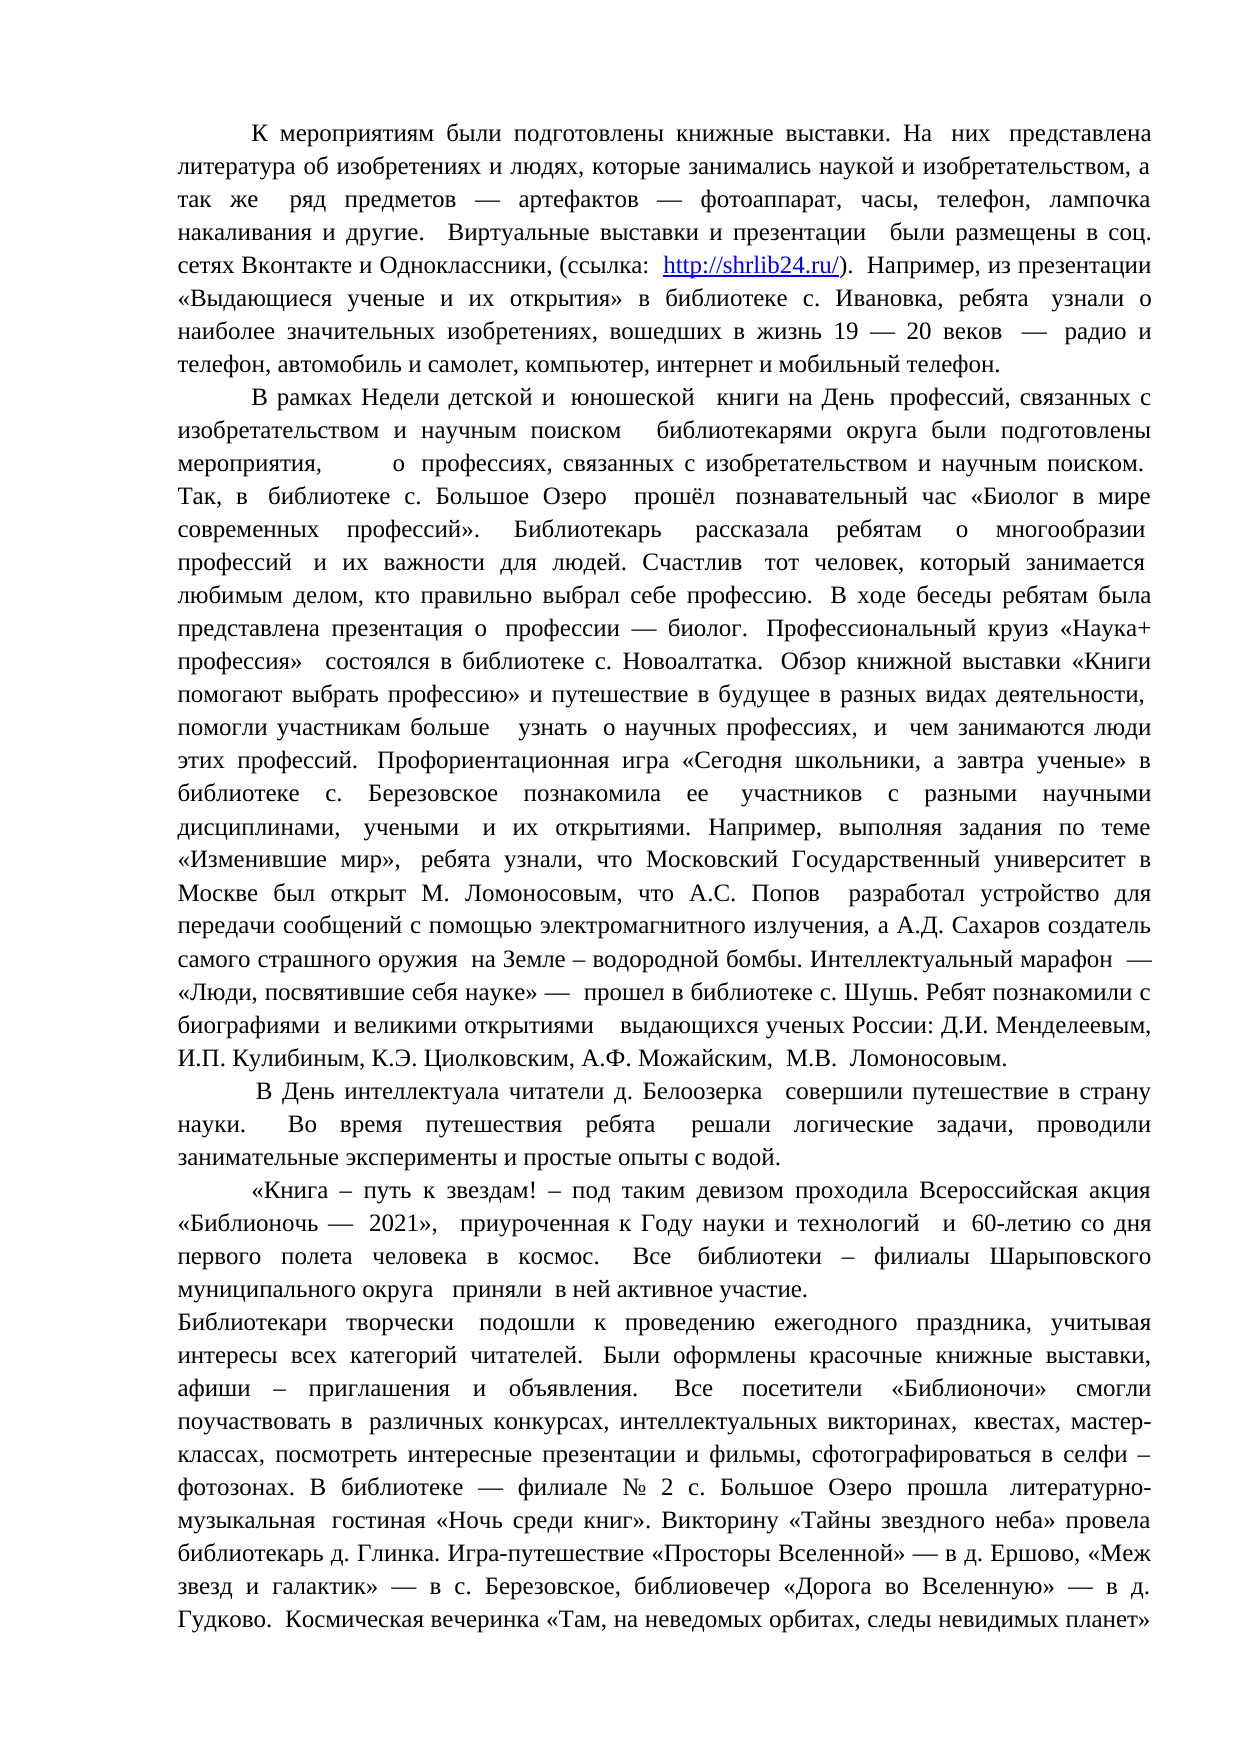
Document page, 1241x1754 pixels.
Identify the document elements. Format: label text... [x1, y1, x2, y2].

text «Книга – путь к звездам! – под таким девизом проходила Всероссийская акция «Библионочь — 2021», приуроченная к Году науки и технологий и 60-летию со дня первого полета человека в космос. Все библиотеки – филиалы Шарыповского муниципального округа приняли в ней активное участие. [177, 1175, 1152, 1303]
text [177, 1307, 1152, 1633]
text В День интеллектуала читатели д. Белоозерка совершили путешествие в страну науки. Во время путешествия ребята решали логические задачи, проводили занимательные эксперименты и простые опыты с водой. [177, 1076, 1152, 1171]
text К мероприятиям были подготовлены книжные выставки. На них представлена литература об изобретениях и людях, которые занимались наукой и изобретательством, а так же ряд предметов — артефактов — фотоаппарат, часы, телефон, лампочка накаливания и другие. Виртуальные выставки и презентации были размещены в соц. сетях Вконтакте и Одноклассники, (ссылка: http://shrlib24.ru/). Например, из презентации «Выдающиеся ученые и их открытия» в библиотеке с. Ивановка, ребята узнали о наиболее значительных изобретениях, вошедших в жизнь 19 — 20 веков — радио и телефон, автомобиль и самолет, компьютер, интернет и мобильный телефон. [177, 118, 1152, 378]
text В рамках Недели детской и юношеской книги на День профессий, связанных с изобретательством и научным поиском библиотекарями округа были подготовлены мероприятия, о профессиях, связанных с изобретательством и научным поиском. Так, в библиотеке с. Большое Озеро прошёл познавательный час «Биолог в мире современных профессий». Библиотекарь рассказала ребятам о многообразии профессий и их важности для людей. Счастлив тот человек, который занимается любимым делом, кто правильно выбрал себе профессию. В ходе беседы ребятам была представлена презентация о профессии — биолог. Профессиональный круиз «Наука+ профессия» состоялся в библиотеке с. Новоалтатка. Обзор книжной выставки «Книги помогают выбрать профессию» и путешествие в будущее в разных видах деятельности, помогли участникам больше узнать о научных профессиях, и чем занимаются люди этих профессий. Профориентационная игра «Сегодня школьники, а завтра ученые» в библиотеке с. Березовское познакомила ее участников с разными научными дисциплинами, учеными и их открытиями. Например, выполняя задания по теме «Изменившие мир», ребята узнали, что Московский Государственный университет в Москве был открыт М. Ломоносовым, что А.С. Попов разработал устройство для передачи сообщений с помощью электромагнитного излучения, а А.Д. Сахаров создатель самого страшного оружия на Земле – водородной бомбы. Интеллектуальный марафон — «Люди, посвятившие себя науке» — прошел в библиотеке с. Шушь. Ребят познакомили с биографиями и великими открытиями выдающихся ученых России: Д.И. Менделеевым, И.П. Кулибиным, К.Э. Циолковским, А.Ф. Можайским, М.В. Ломоносовым. [177, 382, 1152, 1071]
